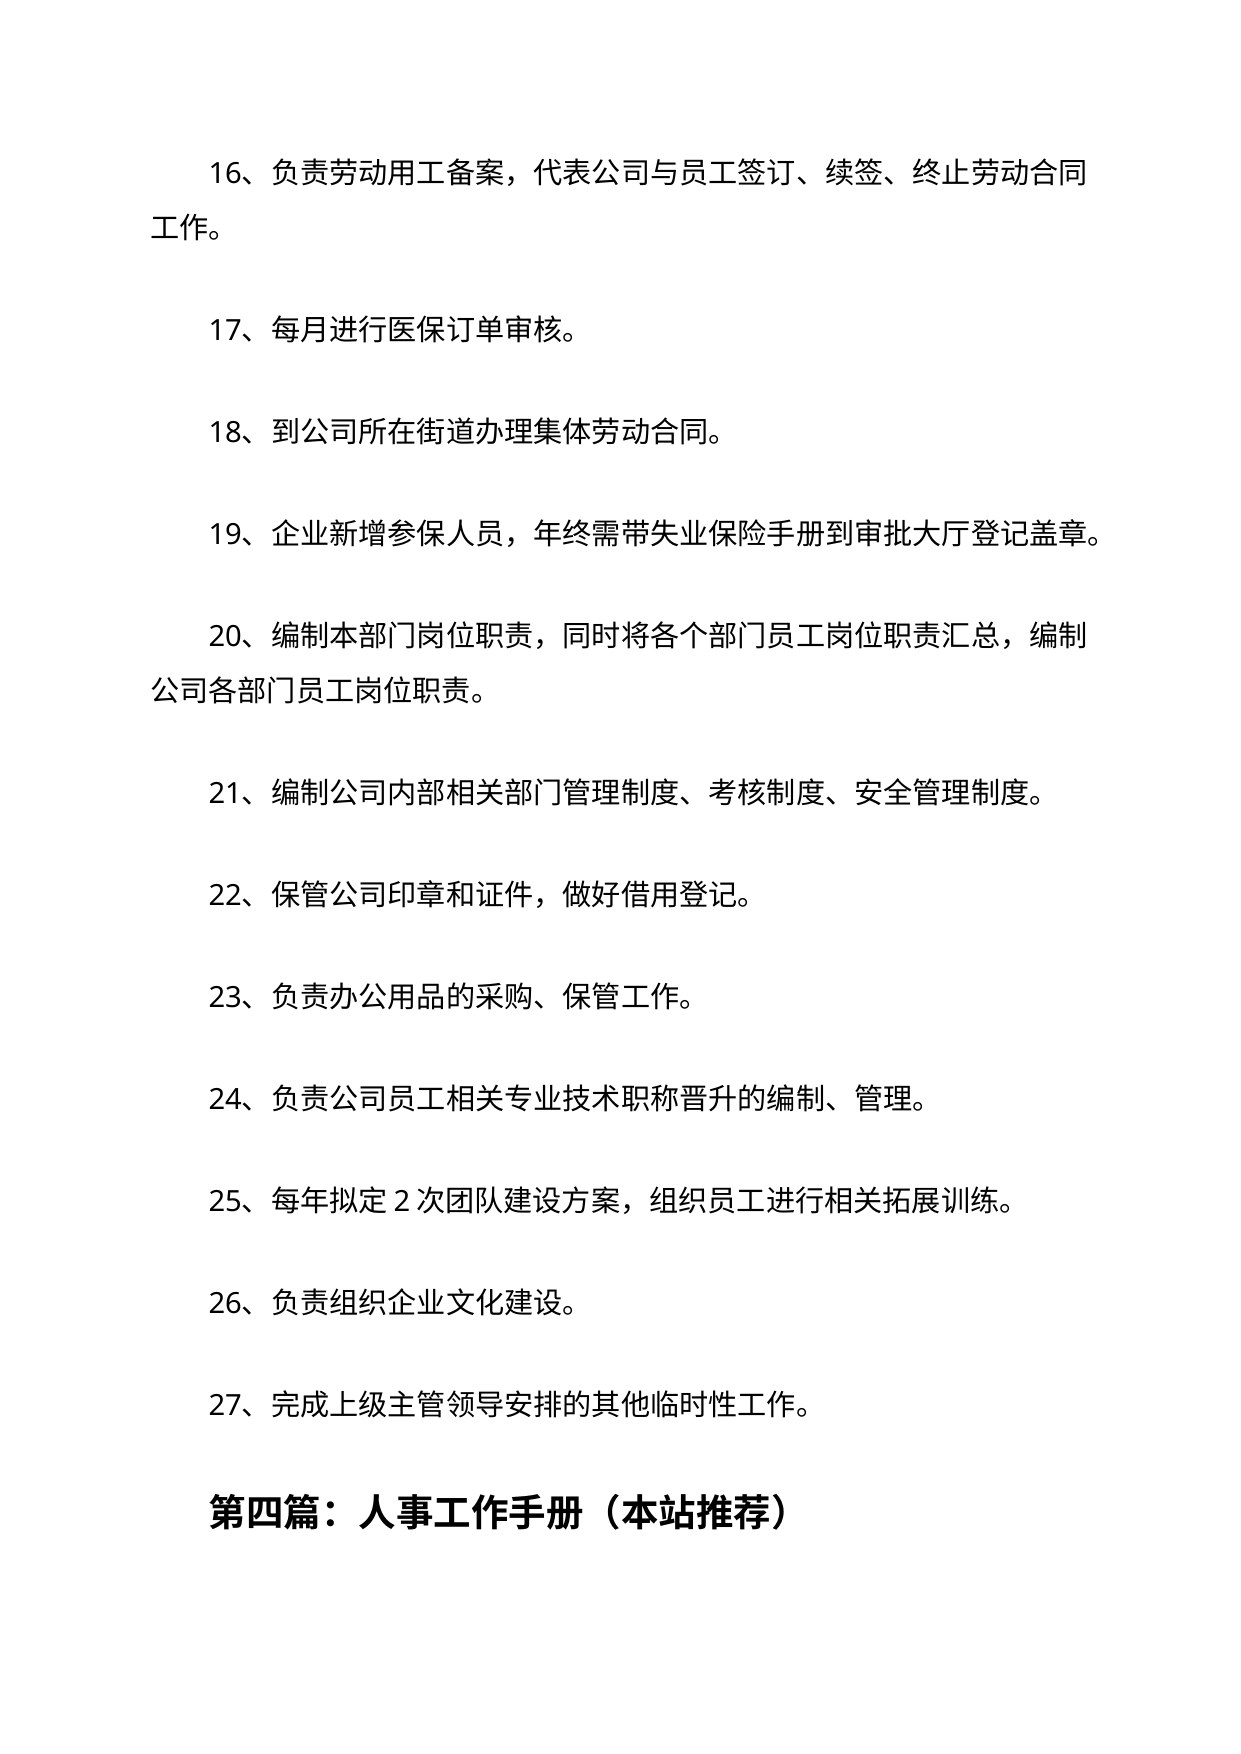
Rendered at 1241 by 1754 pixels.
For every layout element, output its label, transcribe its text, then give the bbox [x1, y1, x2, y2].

text 24、负责公司员工相关专业技术职称晋升的编制、管理。 [150, 1075, 1090, 1118]
text 22、保管公司印章和证件，做好借用登记。 [150, 871, 1090, 914]
text 19、企业新增参保人员，年终需带失业保险手册到审批大厅登记盖章。 [150, 511, 1090, 553]
text 23、负责办公用品的采购、保管工作。 [150, 973, 1090, 1016]
text 25、每年拟定2次团队建设方案，组织员工进行相关拓展训练。 [150, 1177, 1090, 1220]
text 27、完成上级主管领导安排的其他临时性工作。 [150, 1381, 1090, 1424]
text 第四篇：人事工作手册（本站推荐） [150, 1483, 1090, 1538]
text 18、到公司所在街道办理集体劳动合同。 [150, 409, 1090, 451]
text 17、每月进行医保订单审核。 [150, 307, 1090, 349]
text 26、负责组织企业文化建设。 [150, 1279, 1090, 1322]
text 20、编制本部门岗位职责，同时将各个部门员工岗位职责汇总，编制公司各部门员工岗位职责。 [150, 613, 1090, 710]
text 16、负责劳动用工备案，代表公司与员工签订、续签、终止劳动合同工作。 [150, 150, 1090, 247]
text 21、编制公司内部相关部门管理制度、考核制度、安全管理制度。 [150, 769, 1090, 812]
